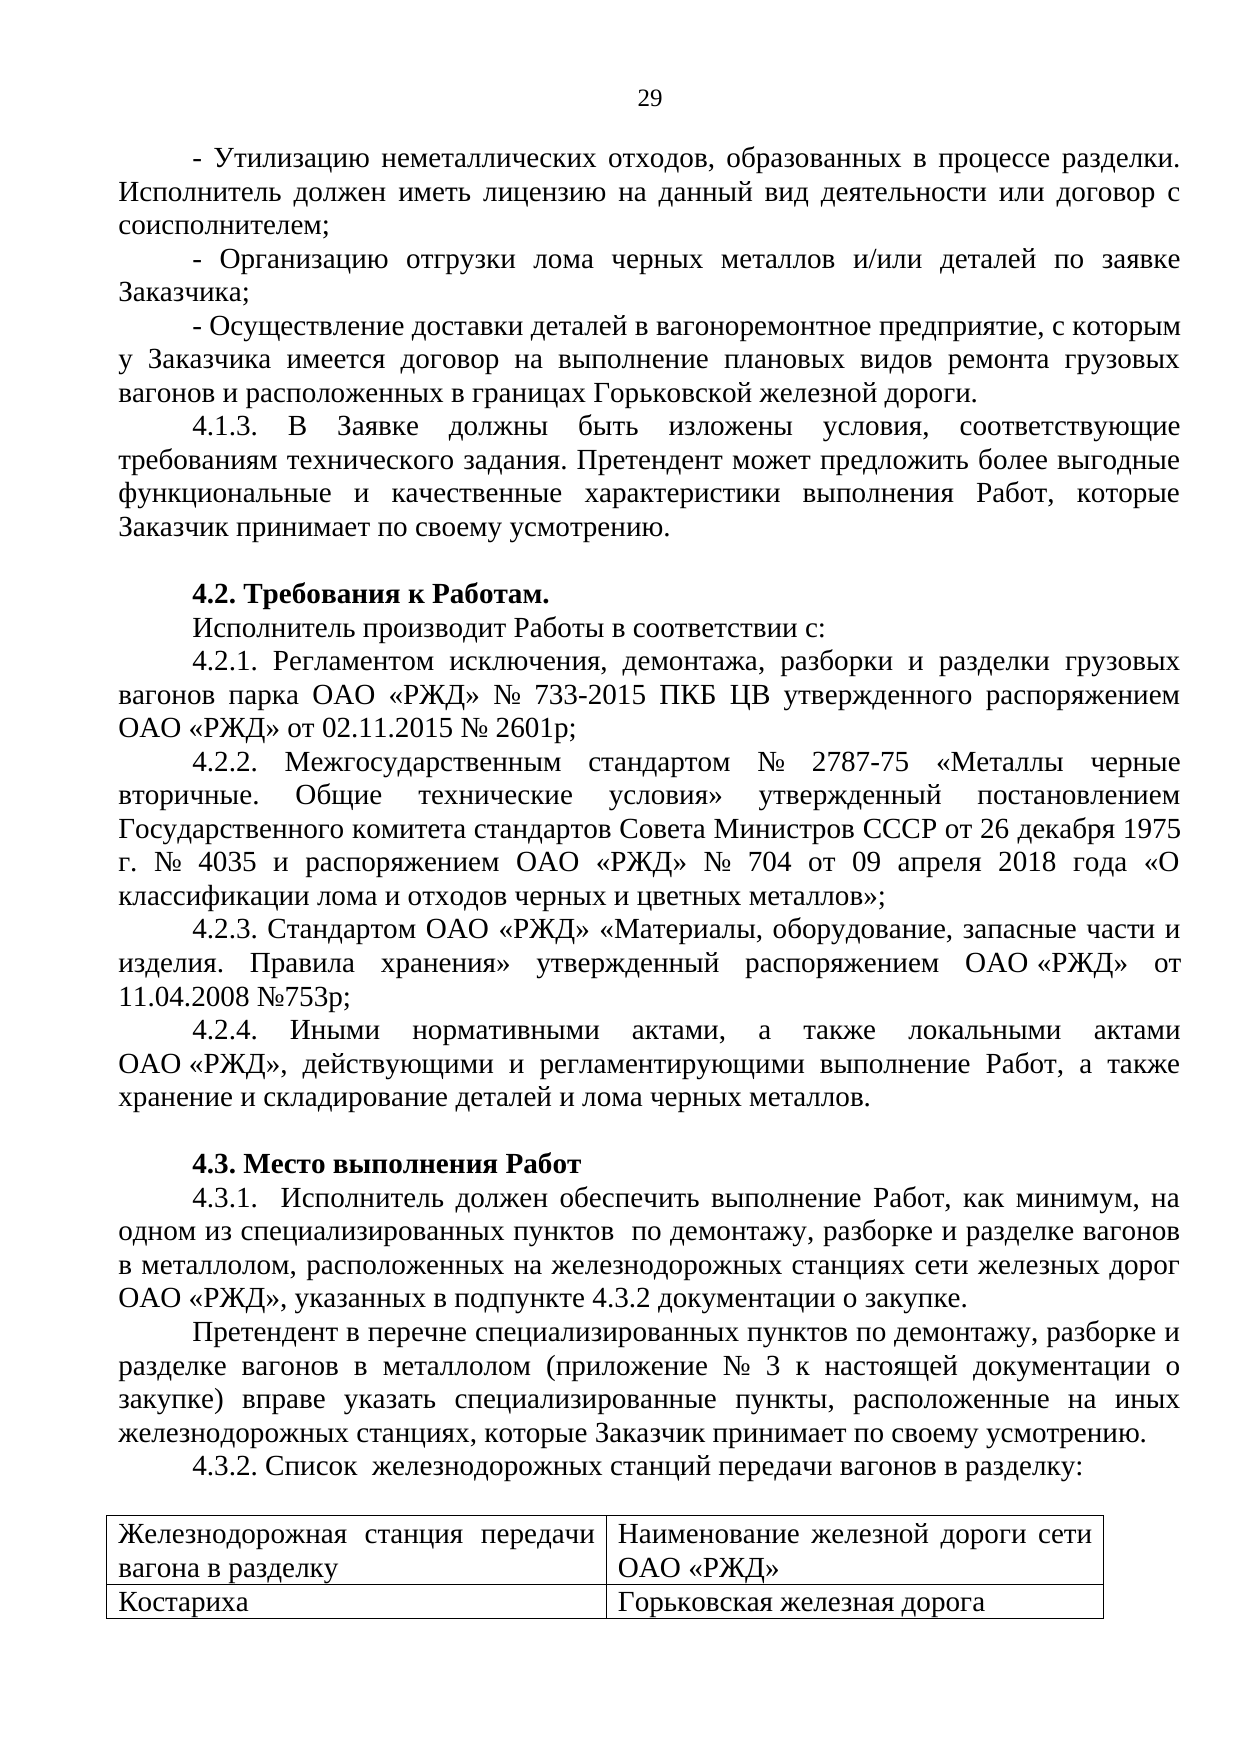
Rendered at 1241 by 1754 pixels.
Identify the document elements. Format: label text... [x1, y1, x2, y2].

text Претендент в перечне специализированных пунктов по демонтажу, разборке и разделке вагонов в металлолом (приложение № 3 к настоящей документации о закупке) вправе указать специализированные пункты, расположенные на иных железнодорожных станциях, которые Заказчик принимает по своему усмотрению. [118, 1314, 1181, 1448]
text - Осуществление доставки деталей в вагоноремонтное предприятие, с которым у Заказчика имеется договор на выполнение плановых видов ремонта грузовых вагонов и расположенных в границах Горьковской железной дороги. [118, 308, 1181, 408]
text 4.2.4. Иными нормативными актами, а также локальными актами ОАО «РЖД», действующими и регламентирующими выполнение Работ, а также хранение и складирование деталей и лома черных металлов. [118, 1012, 1181, 1113]
text 4.2. Требования к Работам. [118, 576, 1181, 610]
table_header Наименование железной дороги сети ОАО «РЖД» [607, 1516, 1103, 1583]
table_header Железнодорожная станция передачи вагона в разделку [107, 1516, 606, 1583]
table_cell Костариха [107, 1585, 606, 1618]
text 4.2.1. Регламентом исключения, демонтажа, разборки и разделки грузовых вагонов парка ОАО «РЖД» № 733-2015 ПКБ ЦВ утвержденного распоряжением ОАО «РЖД» от 02.11.2015 № 2601р; [118, 643, 1181, 744]
text - Организацию отгрузки лома черных металлов и/или деталей по заявке Заказчика; [118, 241, 1181, 308]
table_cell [607, 1585, 1103, 1618]
text 4.3.2. Список железнодорожных станций передачи вагонов в разделку: [118, 1448, 1181, 1482]
text 4.1.3. В Заявке должны быть изложены условия, соответствующие требованиям технического задания. Претендент может предложить более выгодные функциональные и качественные характеристики выполнения Работ, которые Заказчик принимает по своему усмотрению. [118, 408, 1181, 543]
text 4.2.3. Стандартом ОАО «РЖД» «Материалы, оборудование, запасные части и изделия. Правила хранения» утвержденный распоряжением ОАО «РЖД» от 11.04.2008 №753р; [118, 912, 1181, 1012]
text 4.3.1. Исполнитель должен обеспечить выполнение Работ, как минимум, на одном из специализированных пунктов по демонтажу, разборке и разделке вагонов в металлолом, расположенных на железнодорожных станциях сети железных дорог ОАО «РЖД», указанных в подпункте 4.3.2 документации о закупке. [118, 1180, 1181, 1314]
text - Утилизацию неметаллических отходов, образованных в процессе разделки. Исполнитель должен иметь лицензию на данный вид деятельности или договор с соисполнителем; [118, 140, 1181, 241]
text 4.3. Место выполнения Работ [118, 1146, 1181, 1180]
text Исполнитель производит Работы в соответствии с: [118, 610, 1181, 643]
text 4.2.2. Межгосударственным стандартом № 2787-75 «Металлы черные вторичные. Общие технические условия» утвержденный постановлением Государственного комитета стандартов Совета Министров СССР от 26 декабря 1975 г. № 4035 и распоряжением ОАО «РЖД» № 704 от 09 апреля 2018 года «О классификации лома и отходов черных и цветных металлов»; [118, 744, 1181, 912]
